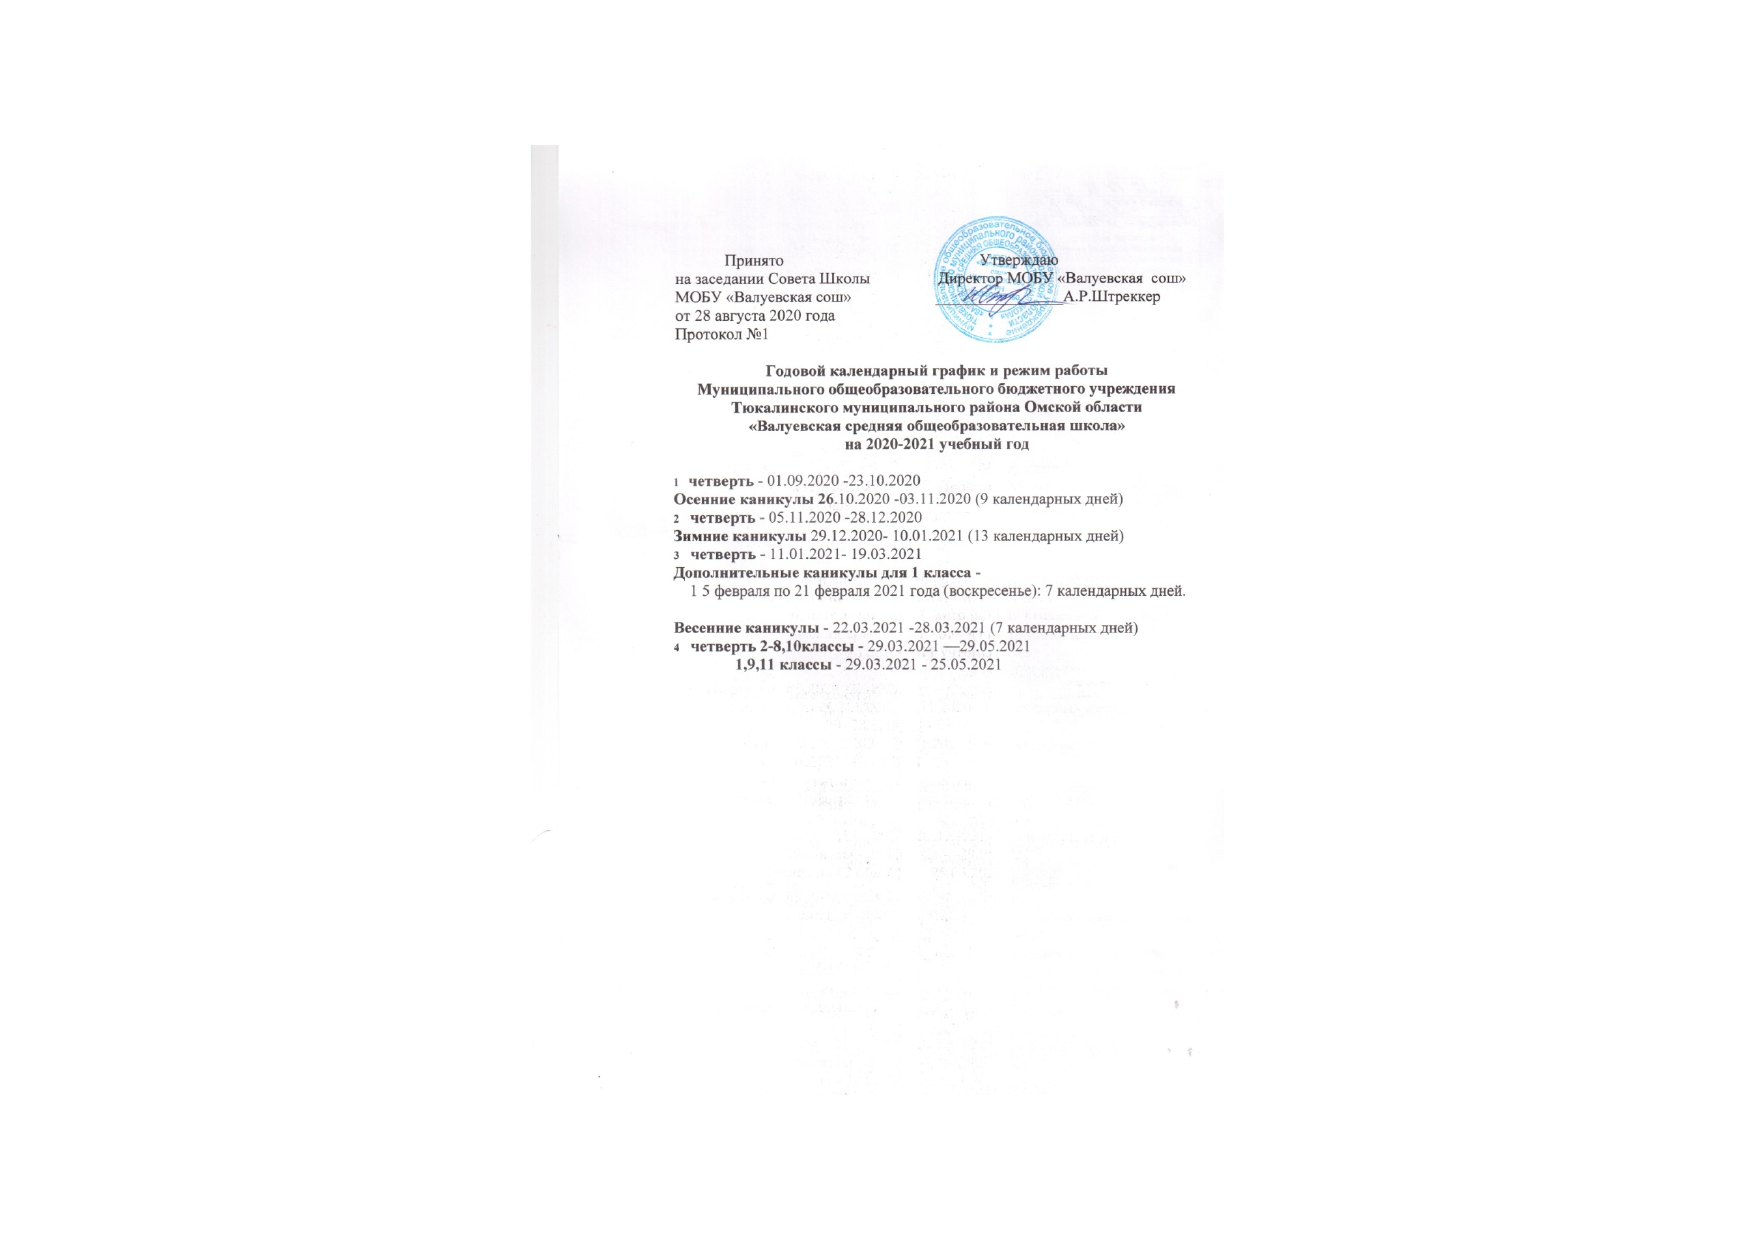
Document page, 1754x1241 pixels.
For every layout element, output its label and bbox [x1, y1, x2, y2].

picture [526, 145, 1228, 1110]
